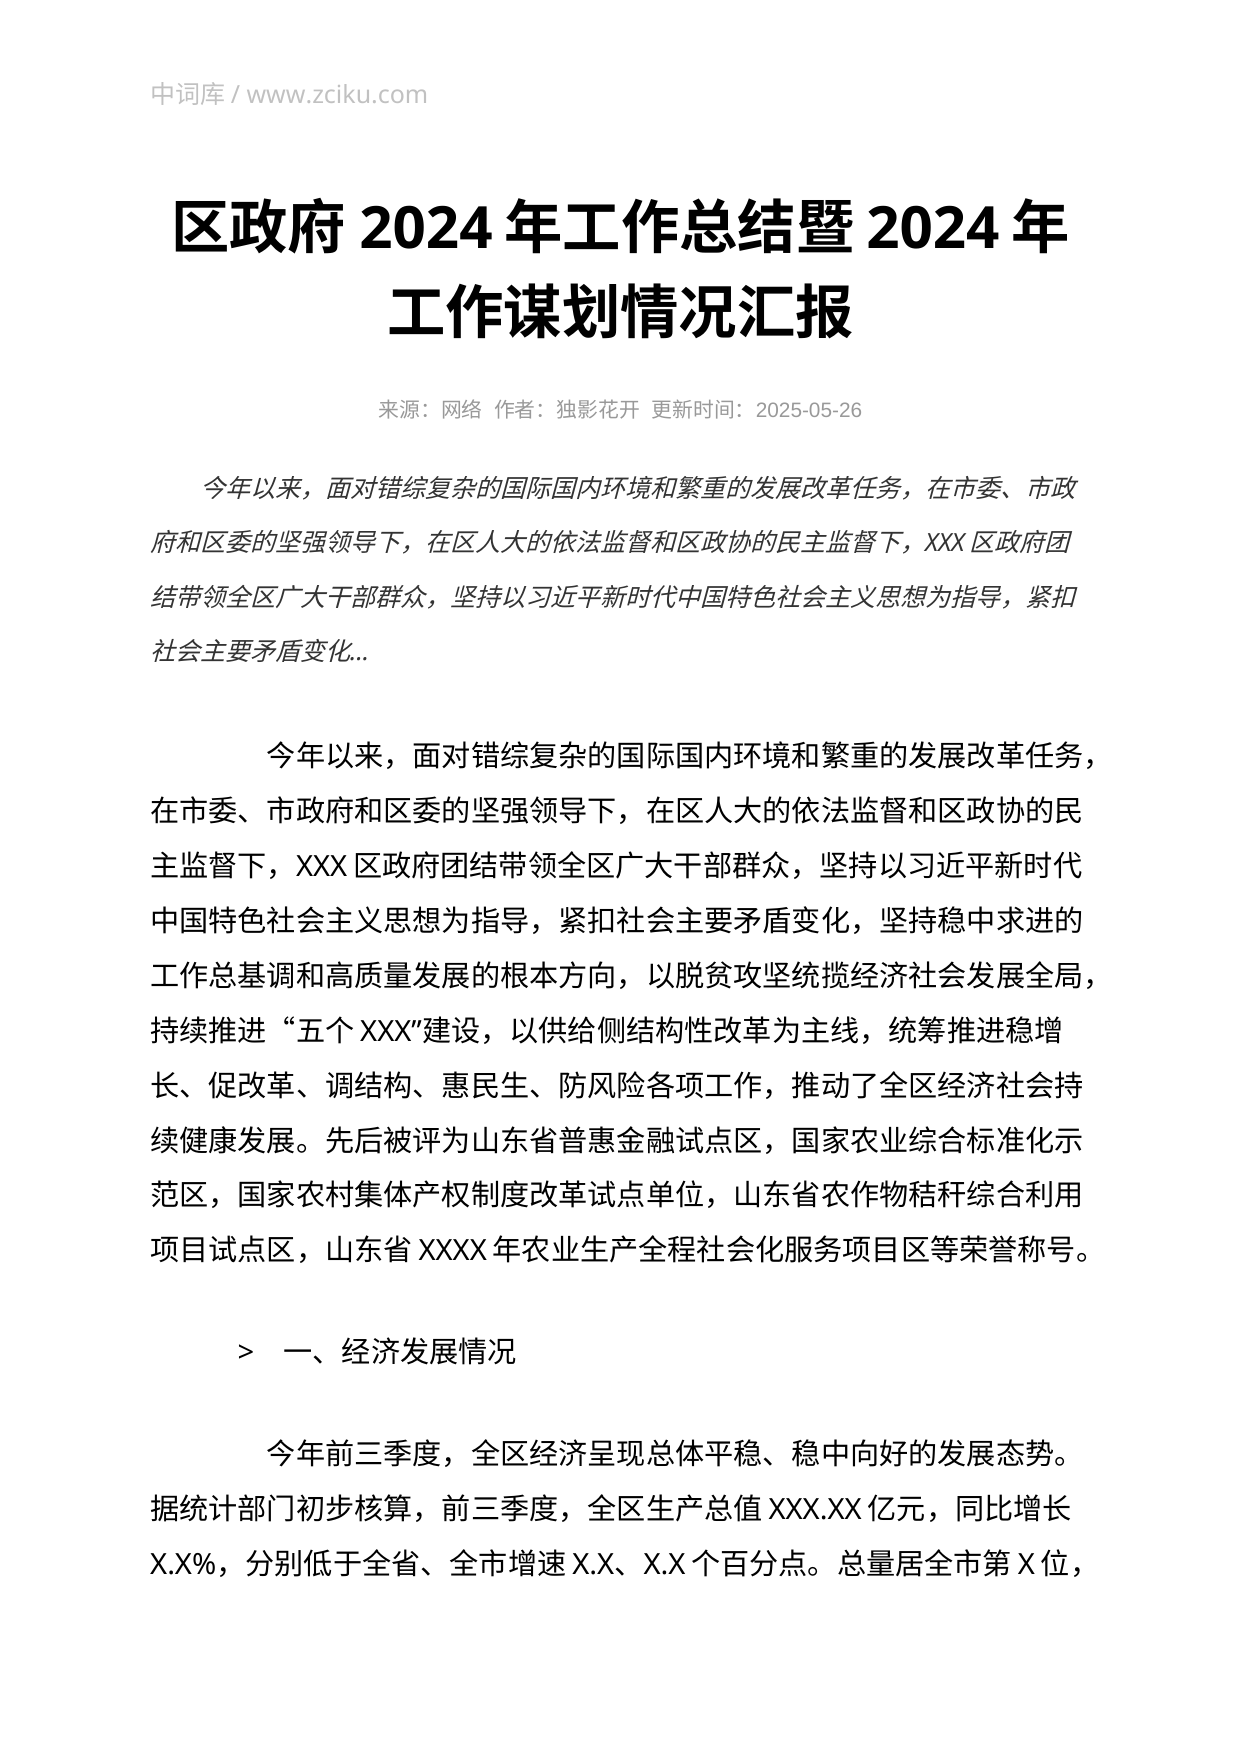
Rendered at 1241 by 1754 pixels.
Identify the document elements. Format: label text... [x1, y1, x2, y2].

text 来源：网络 作者：独影花开 更新时间：2025-05-26 [150, 397, 1090, 421]
text > 一、经济发展情况 [150, 1329, 1090, 1371]
text 今年以来，面对错综复杂的国际国内环境和繁重的发展改革任务，在市委、市政府和区委的坚强领导下，在区人大的依法监督和区政协的民主监督下，XXX区政府团结带领全区广大干部群众，坚持以习近平新时代中国特色社会主义思想为指导，紧扣社会主要矛盾变化，坚持稳中求进的工作总基调和高质量发展的根本方向，以脱贫攻坚统揽经济社会发展全局，持续推进“五个XXX”建设，以供给侧结构性改革为主线，统筹推进稳增长、促改革、调结构、惠民生、防风险各项工作，推动了全区经济社会持续健康发展。先后被评为山东省普惠金融试点区，国家农业综合标准化示范区，国家农村集体产权制度改革试点单位，山东省农作物秸秆综合利用项目试点区，山东省XXXX年农业生产全程社会化服务项目区等荣誉称号。 [150, 733, 1090, 1269]
subtitle 区政府 2024年工作总结暨2024年工作谋划情况汇报 [150, 181, 1090, 351]
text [150, 1431, 1090, 1583]
text 今年以来，面对错综复杂的国际国内环境和繁重的发展改革任务，在市委、市政府和区委的坚强领导下，在区人大的依法监督和区政协的民主监督下，XXX区政府团结带领全区广大干部群众，坚持以习近平新时代中国特色社会主义思想为指导，紧扣社会主要矛盾变化... [150, 468, 1090, 668]
